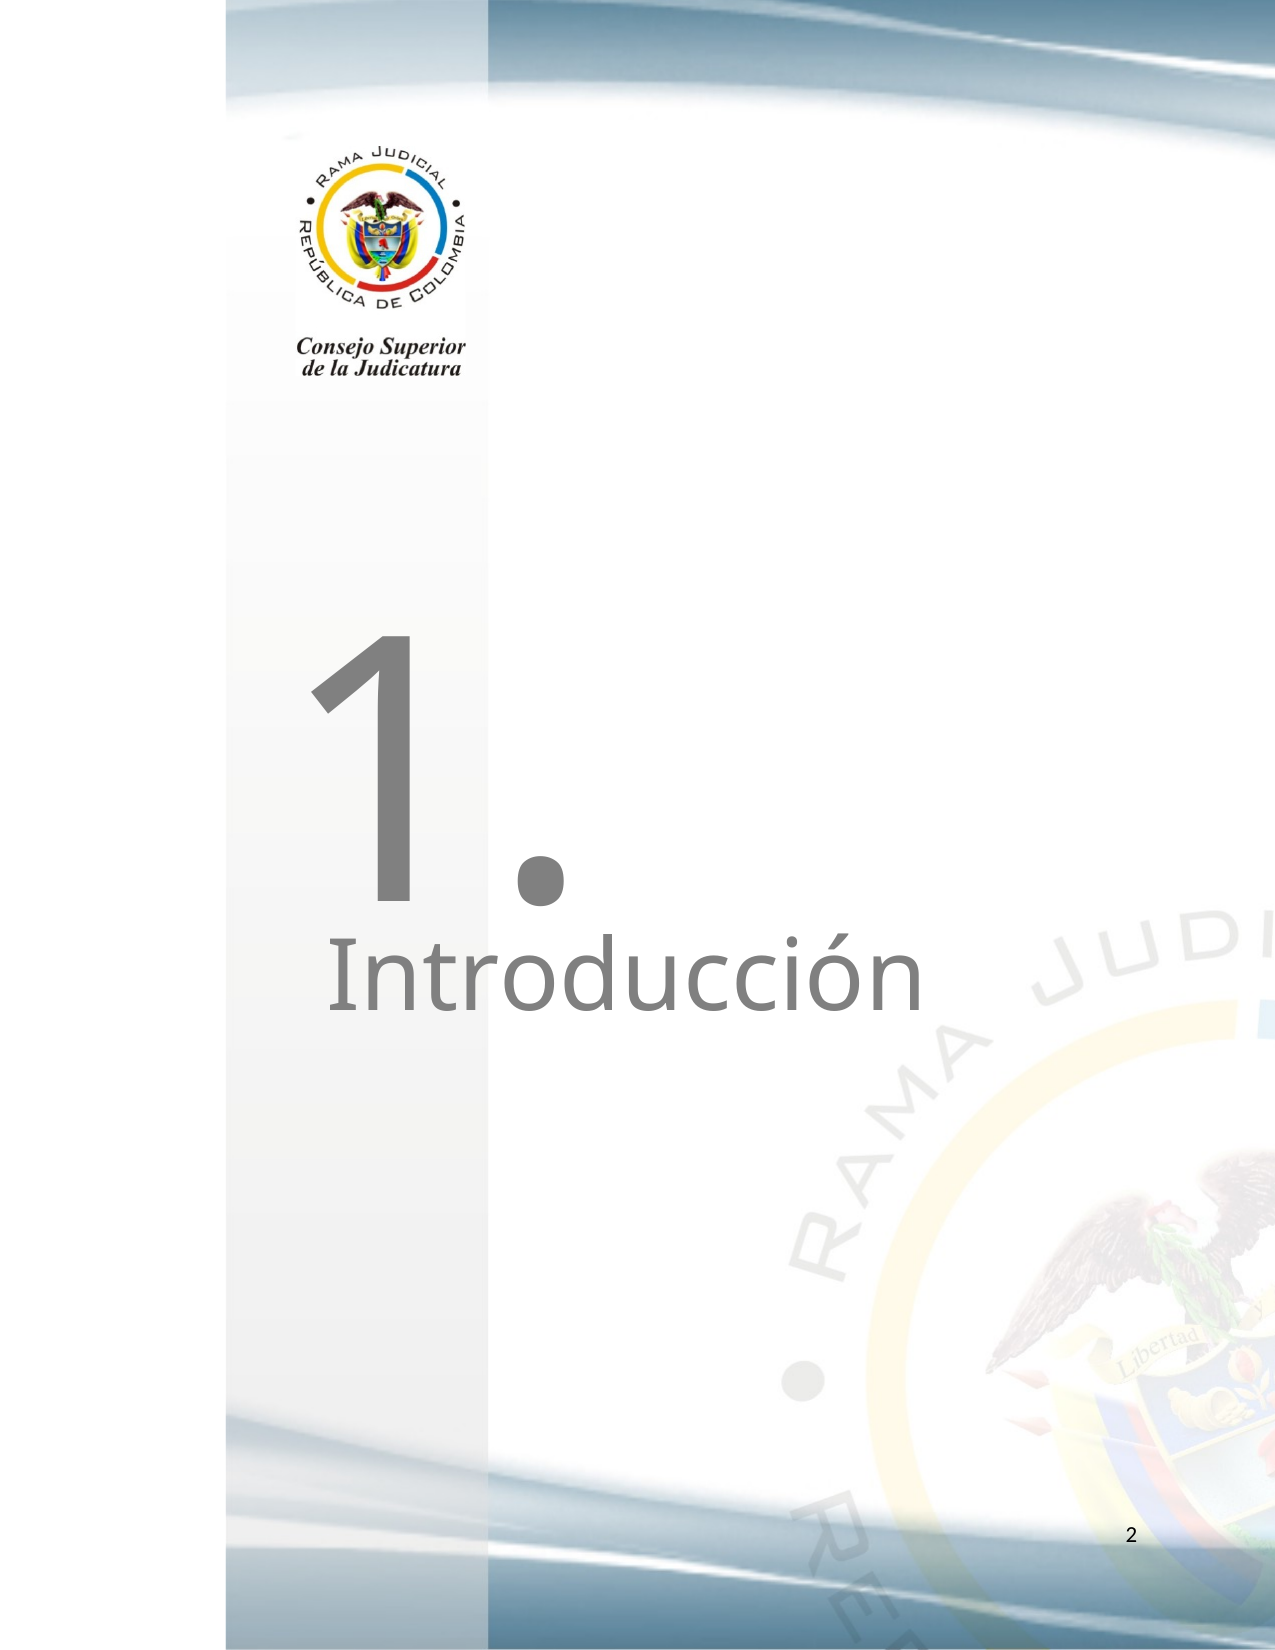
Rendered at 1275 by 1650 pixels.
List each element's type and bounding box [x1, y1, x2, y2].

picture [225, 0, 1275, 1650]
